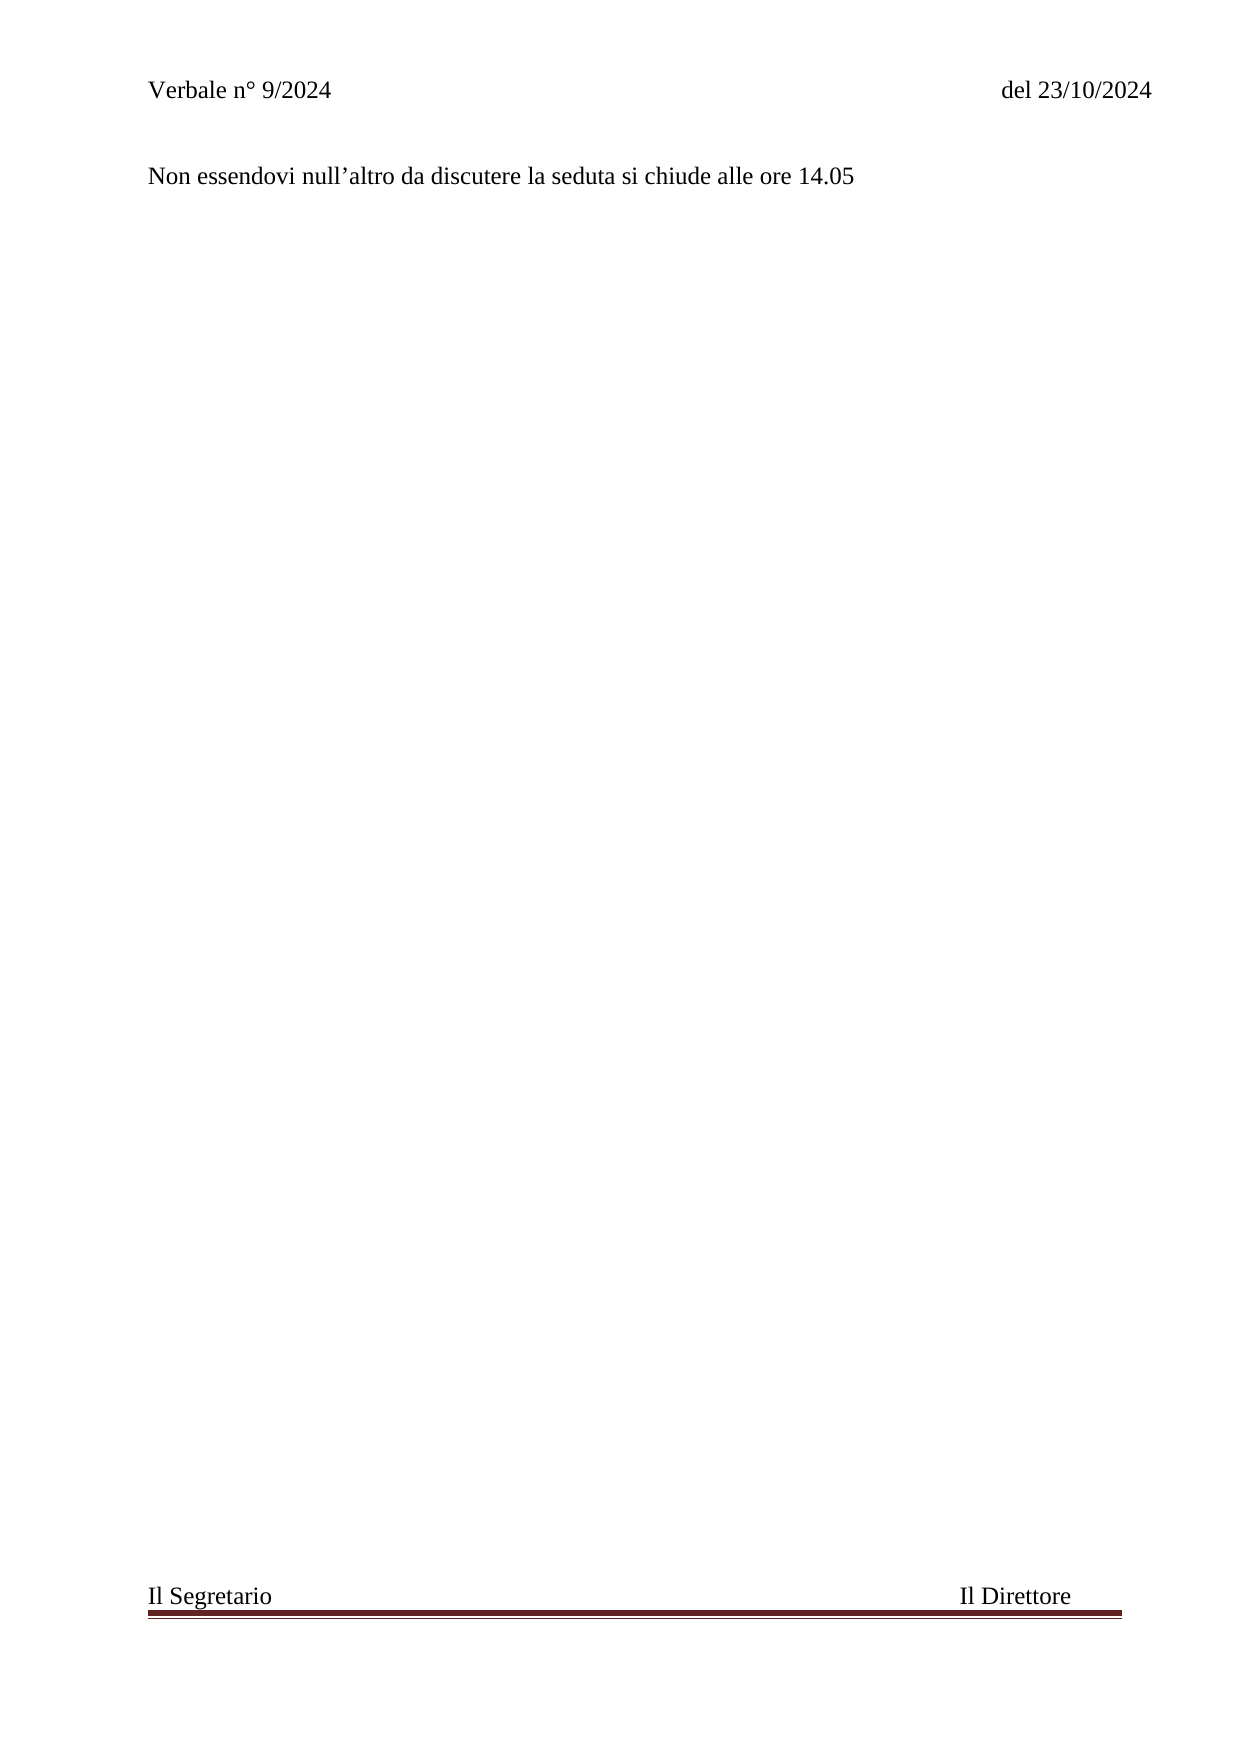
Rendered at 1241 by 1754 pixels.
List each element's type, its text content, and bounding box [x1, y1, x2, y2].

text Non essendovi null’altro da discutere la seduta si chiude alle ore 14.05 [148, 161, 1122, 190]
